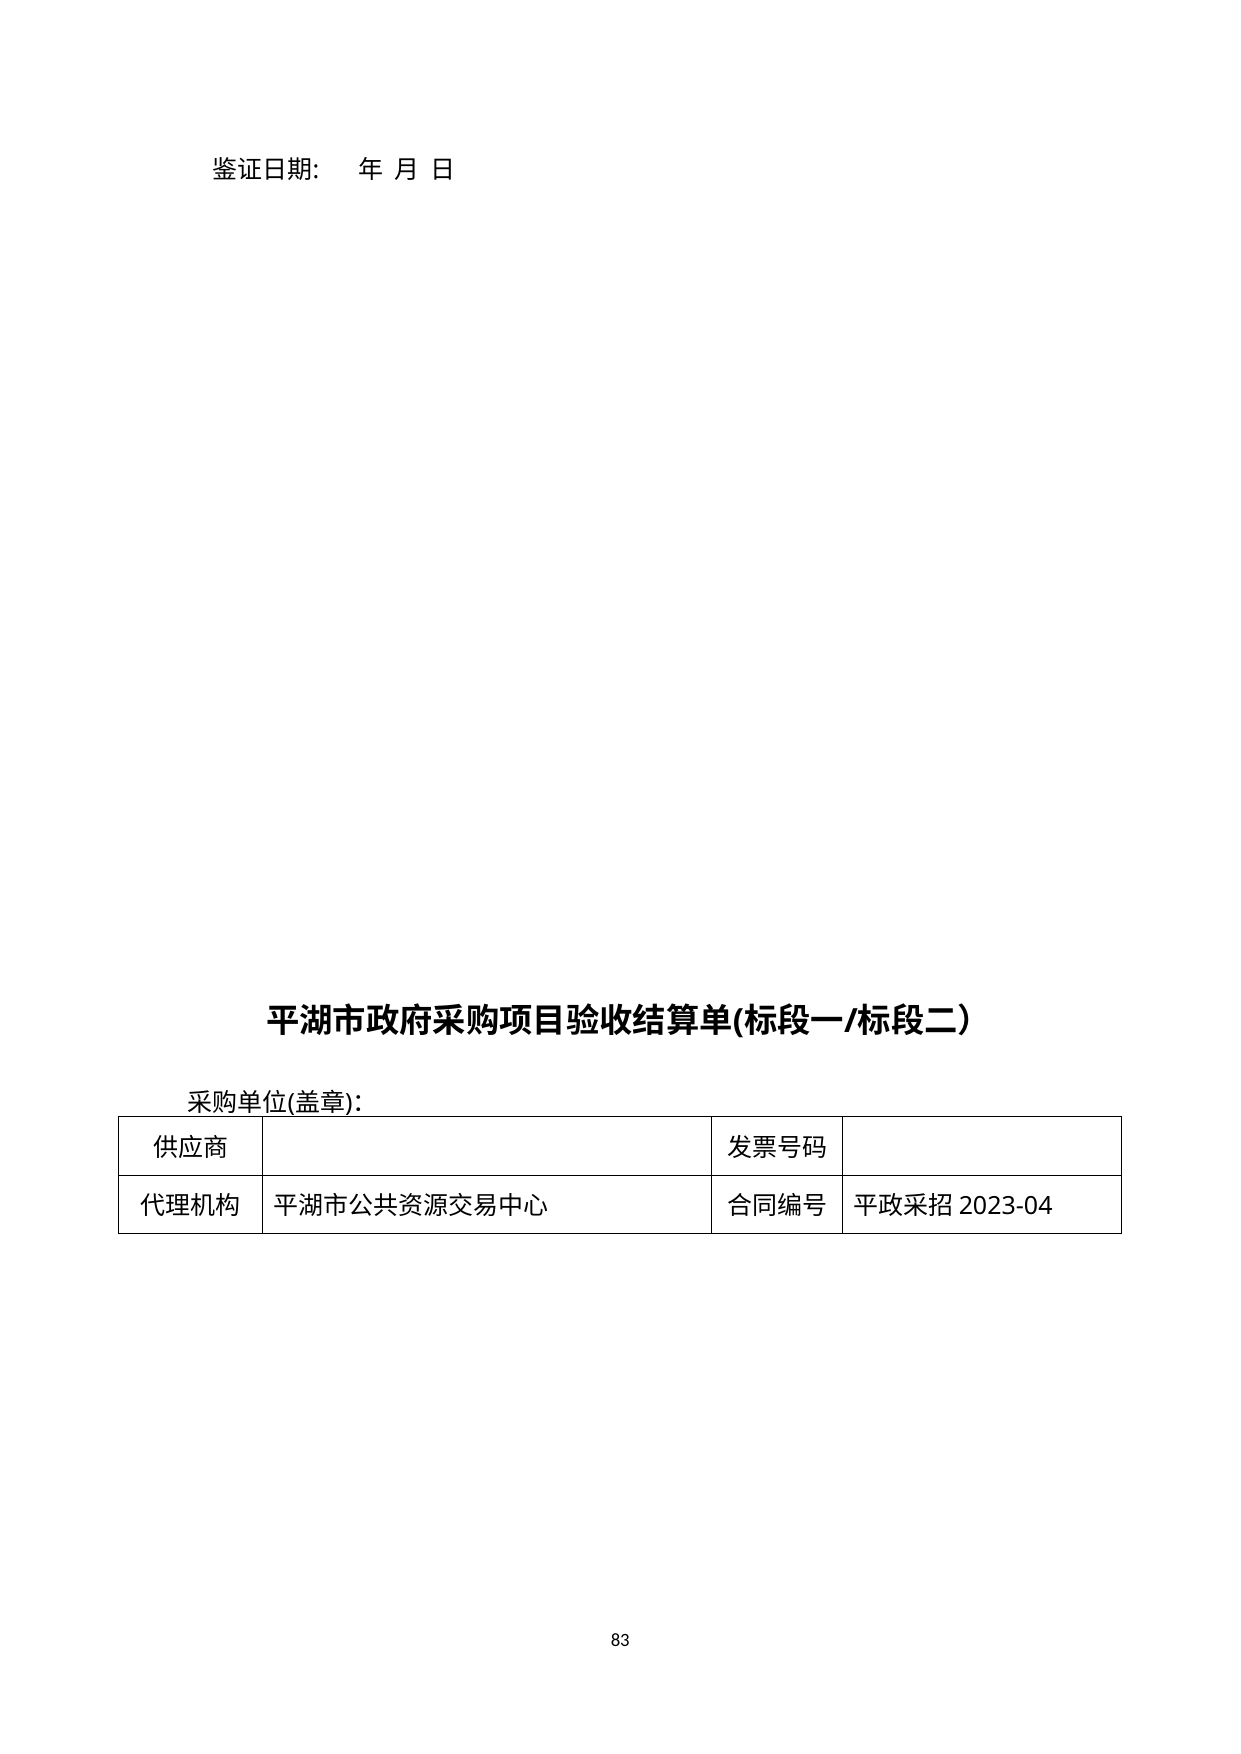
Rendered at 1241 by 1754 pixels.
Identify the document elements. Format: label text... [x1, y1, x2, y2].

table_cell 合同编号 [712, 1176, 842, 1233]
table_cell 代理机构 [119, 1176, 262, 1233]
text 平湖市政府采购项目验收结算单(标段一/标段二） [187, 994, 1053, 1042]
table_header [843, 1117, 1121, 1174]
text 鉴证日期: 年 月 日 [187, 150, 1053, 186]
table_cell 平政采招2023-04 [843, 1176, 1121, 1233]
table_header 供应商 [119, 1117, 262, 1174]
table_header 发票号码 [712, 1117, 842, 1174]
text 采购单位(盖章)： [187, 1091, 1053, 1116]
table_header [263, 1117, 711, 1174]
table_cell 平湖市公共资源交易中心 [263, 1176, 711, 1233]
